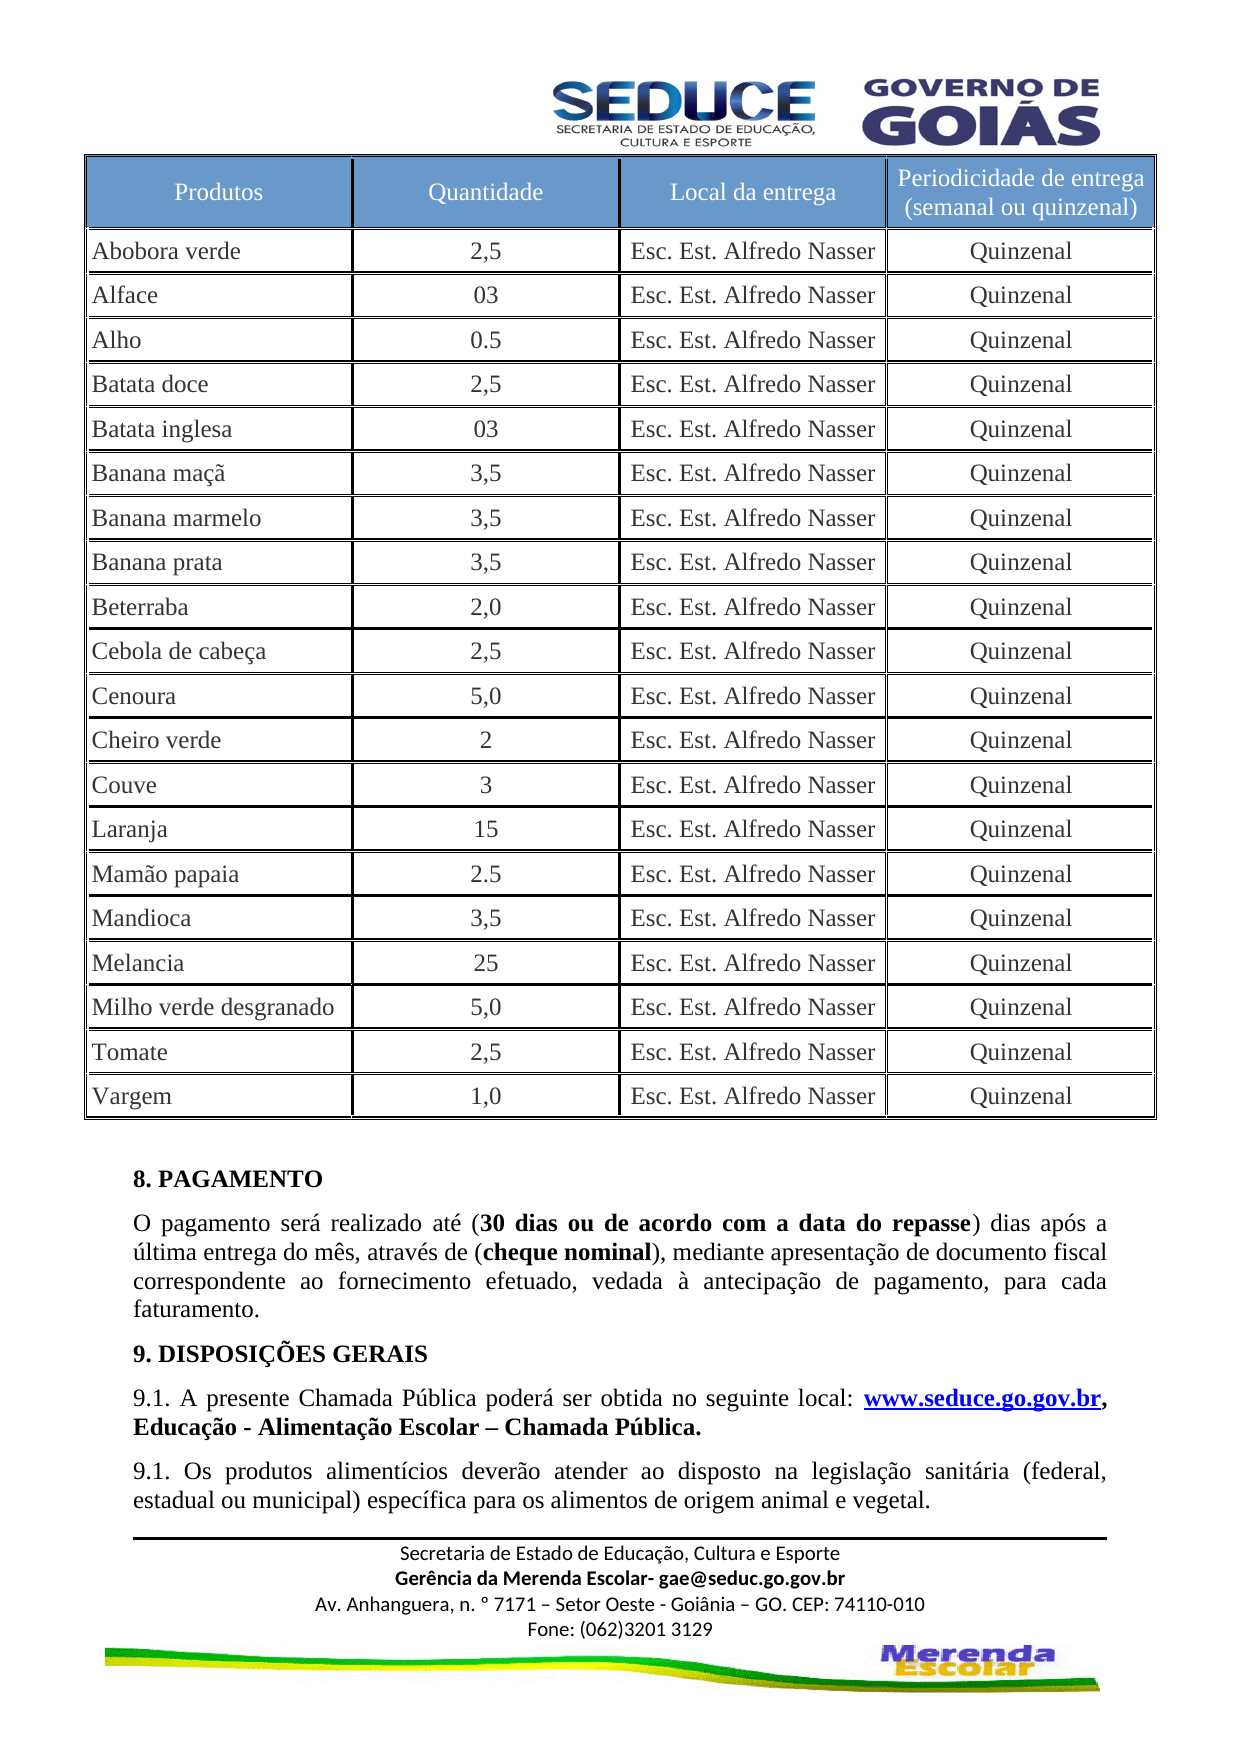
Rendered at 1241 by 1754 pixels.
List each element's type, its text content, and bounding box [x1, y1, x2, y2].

table_cell Vargem [85, 1072, 352, 1116]
table_cell Esc. Est. Alfredo Nasser [621, 319, 885, 360]
text O pagamento será realizado até (30 dias ou de acordo com a data do repasse) dias após a última entrega do mês, através de (cheque nominal), mediante apresentação de documento fiscal correspondente ao fornecimento efetuado, vedada à antecipação de pagamento, para cada faturamento. [133, 1208, 1107, 1323]
table_cell 0.5 [354, 319, 618, 360]
table_cell 3,5 [354, 542, 618, 582]
table_cell Esc. Est. Alfredo Nasser [621, 408, 885, 449]
table_cell 2,0 [354, 586, 618, 627]
table_cell 2,5 [354, 230, 618, 271]
table_cell 3,5 [354, 453, 618, 493]
table_cell Quinzenal [888, 760, 1154, 805]
table_cell 2 [354, 719, 618, 760]
table_cell Cebola de cabeça [87, 627, 351, 671]
table_header Local da entrega [619, 157, 886, 227]
table_cell Quinzenal [888, 1027, 1154, 1072]
table_cell Esc. Est. Alfredo Nasser [621, 853, 885, 894]
table_cell 2,5 [354, 364, 618, 404]
table_cell Quinzenal [888, 894, 1154, 938]
table_cell Tomate [87, 1027, 351, 1072]
table_cell Esc. Est. Alfredo Nasser [621, 364, 885, 404]
text 9.1. Os produtos alimentícios deverão atender ao disposto na legislação sanitária (federal, estadual ou municipal) específica para os alimentos de origem animal e vegetal. [133, 1456, 1107, 1514]
table_cell Esc. Est. Alfredo Nasser [621, 764, 885, 805]
table_cell Couve [87, 760, 351, 805]
table_cell Quinzenal [888, 405, 1154, 449]
table_cell 3,5 [354, 497, 618, 538]
table_cell 15 [354, 808, 618, 849]
table_cell Quinzenal [888, 494, 1154, 538]
table_cell Laranja [87, 805, 351, 849]
table_cell Esc. Est. Alfredo Nasser [621, 942, 885, 983]
table_cell Quinzenal [888, 449, 1154, 493]
table_cell Milho verde desgranado [85, 983, 351, 1027]
table_cell Quinzenal [888, 983, 1155, 1027]
table_cell Esc. Est. Alfredo Nasser [621, 453, 885, 493]
table_cell Melancia [87, 938, 351, 983]
table_header Quantidade [352, 157, 619, 227]
table_cell Esc. Est. Alfredo Nasser [621, 719, 885, 760]
table_cell Quinzenal [888, 671, 1154, 716]
table_cell Quinzenal [888, 538, 1154, 582]
table_cell Alho [85, 316, 352, 360]
table_cell Mamão papaia [87, 849, 351, 894]
table_cell Quinzenal [888, 849, 1154, 894]
table_cell 5,0 [354, 675, 618, 716]
table_cell Cenoura [87, 671, 351, 716]
table_cell Esc. Est. Alfredo Nasser [621, 542, 885, 582]
table_cell 2.5 [354, 853, 618, 894]
table_cell Quinzenal [888, 716, 1154, 760]
table_cell Cheiro verde [87, 716, 351, 760]
text 9.1. A presente Chamada Pública poderá ser obtida no seguinte local: www.seduce.go.gov.br, Educação - Alimentação Escolar – Chamada Pública. [133, 1383, 1107, 1441]
table_cell Batata doce [87, 360, 351, 404]
table_cell Esc. Est. Alfredo Nasser [621, 675, 885, 716]
table_cell Quinzenal [888, 583, 1154, 627]
table_cell Esc. Est. Alfredo Nasser [621, 897, 885, 938]
table_cell Alface [87, 271, 351, 316]
table_cell 2,5 [354, 1031, 618, 1072]
text 8. PAGAMENTO [133, 1164, 1107, 1193]
text 9. DISPOSIÇÕES GERAIS [133, 1339, 1107, 1368]
table_cell Beterraba [87, 583, 351, 627]
table_cell Quinzenal [886, 227, 1155, 271]
table_cell 2,5 [354, 630, 618, 671]
table_cell 5,0 [354, 986, 618, 1027]
table_cell 03 [354, 275, 618, 316]
picture [552, 73, 1108, 154]
table_cell 3,5 [354, 897, 618, 938]
table_cell Esc. Est. Alfredo Nasser [621, 275, 885, 316]
table_cell Esc. Est. Alfredo Nasser [621, 1031, 885, 1072]
table_cell Banana prata [87, 538, 351, 582]
table_header Produtos [87, 155, 352, 227]
table_cell Banana marmelo [87, 494, 351, 538]
table_cell Quinzenal [888, 805, 1154, 849]
table_cell Batata inglesa [87, 405, 351, 449]
table_cell Esc. Est. Alfredo Nasser [619, 1075, 886, 1116]
table_cell 3 [354, 764, 618, 805]
table_cell 25 [354, 942, 618, 983]
table_cell Esc. Est. Alfredo Nasser [621, 808, 885, 849]
table_header Periodicidade de entrega (semanal ou quinzenal) [886, 157, 1154, 227]
table_cell Esc. Est. Alfredo Nasser [621, 986, 885, 1027]
table_cell Esc. Est. Alfredo Nasser [621, 497, 885, 538]
table_cell Esc. Est. Alfredo Nasser [621, 586, 885, 627]
table_cell 1,0 [352, 1075, 619, 1116]
table_cell 03 [354, 408, 618, 449]
table_cell Abobora verde [85, 227, 352, 271]
table_cell Quinzenal [888, 360, 1154, 404]
table_cell Esc. Est. Alfredo Nasser [621, 630, 885, 671]
table_cell Quinzenal [888, 938, 1154, 983]
table_cell Esc. Est. Alfredo Nasser [621, 230, 885, 271]
table_cell Quinzenal [886, 1072, 1155, 1116]
table_cell Mandioca [87, 894, 351, 938]
table_cell Quinzenal [886, 316, 1155, 360]
table_cell Quinzenal [888, 271, 1154, 316]
table_cell Banana maçã [87, 449, 351, 493]
table_cell Quinzenal [888, 627, 1154, 671]
